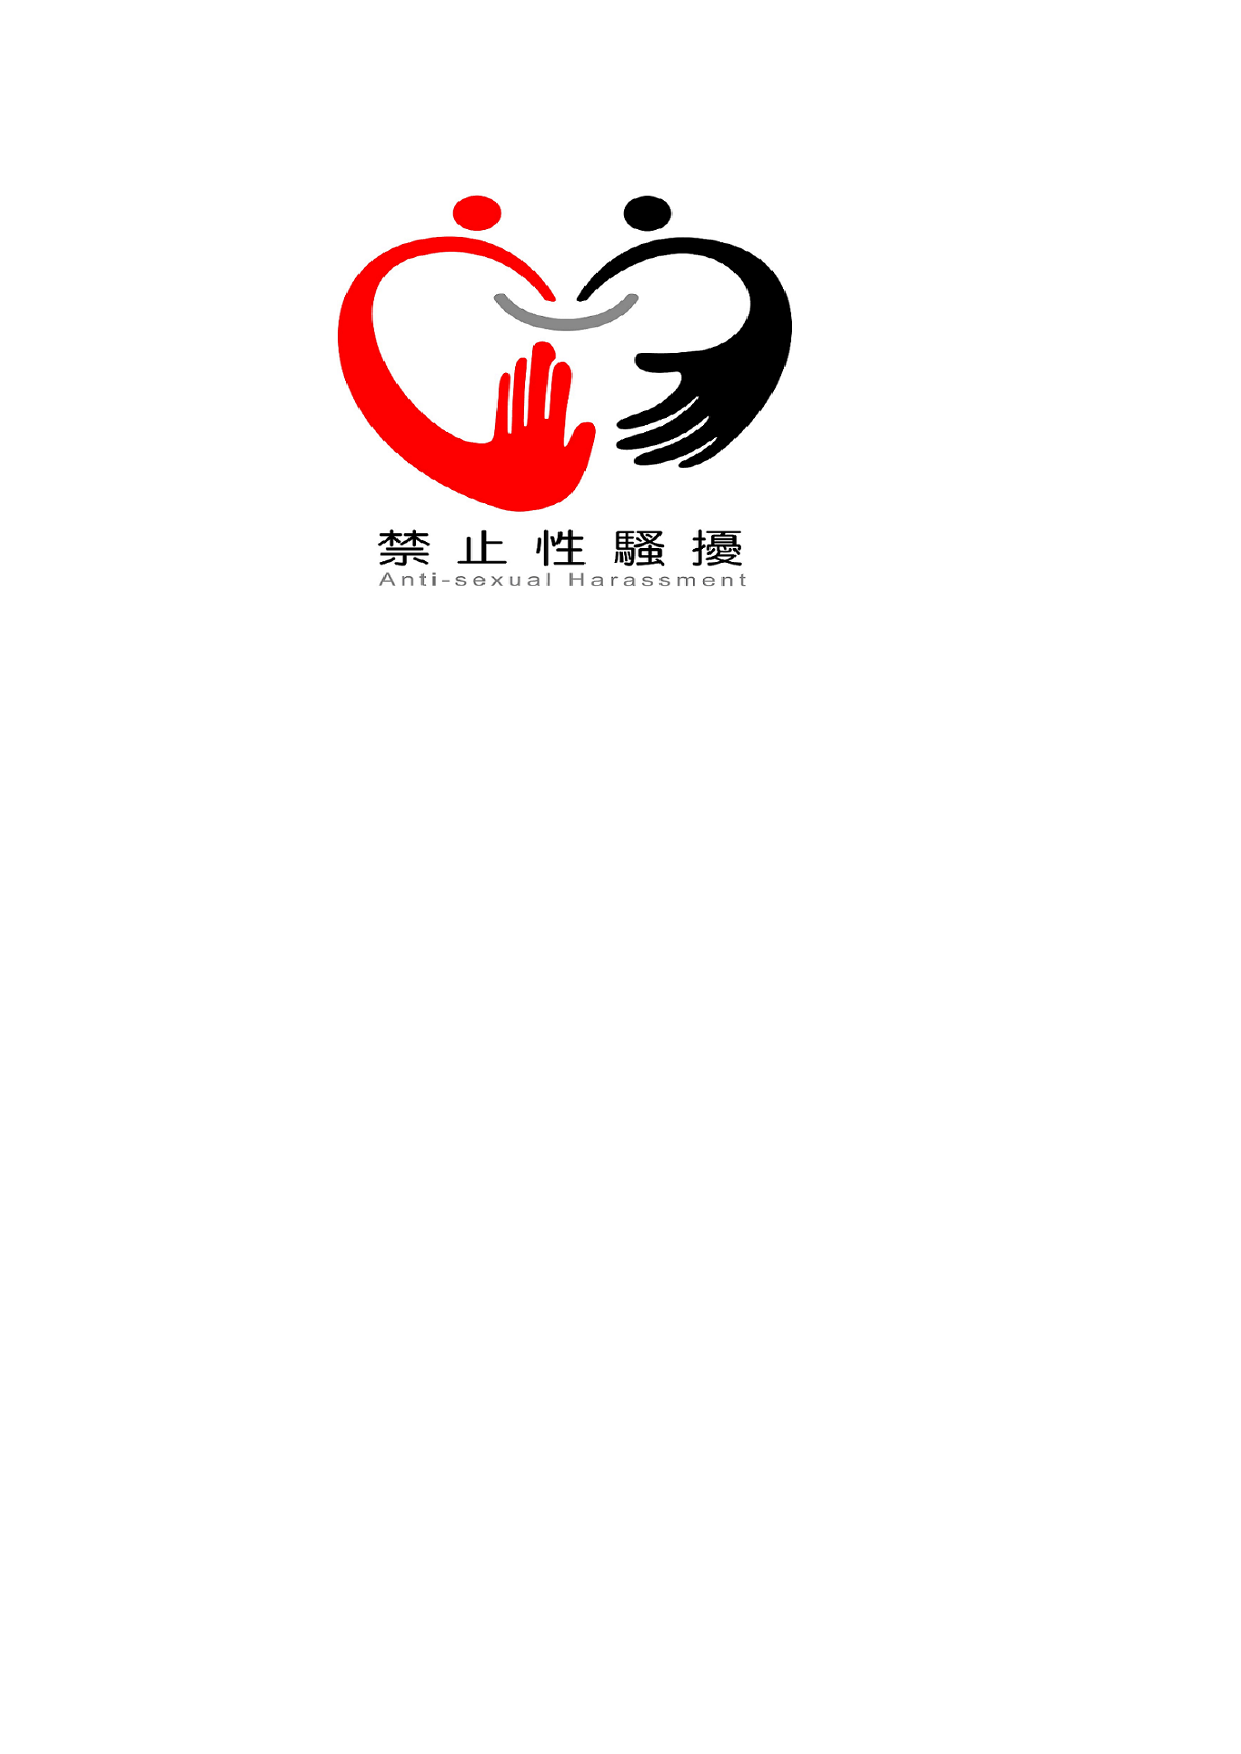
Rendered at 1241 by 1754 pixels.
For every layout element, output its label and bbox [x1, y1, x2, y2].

picture [247, 164, 873, 620]
